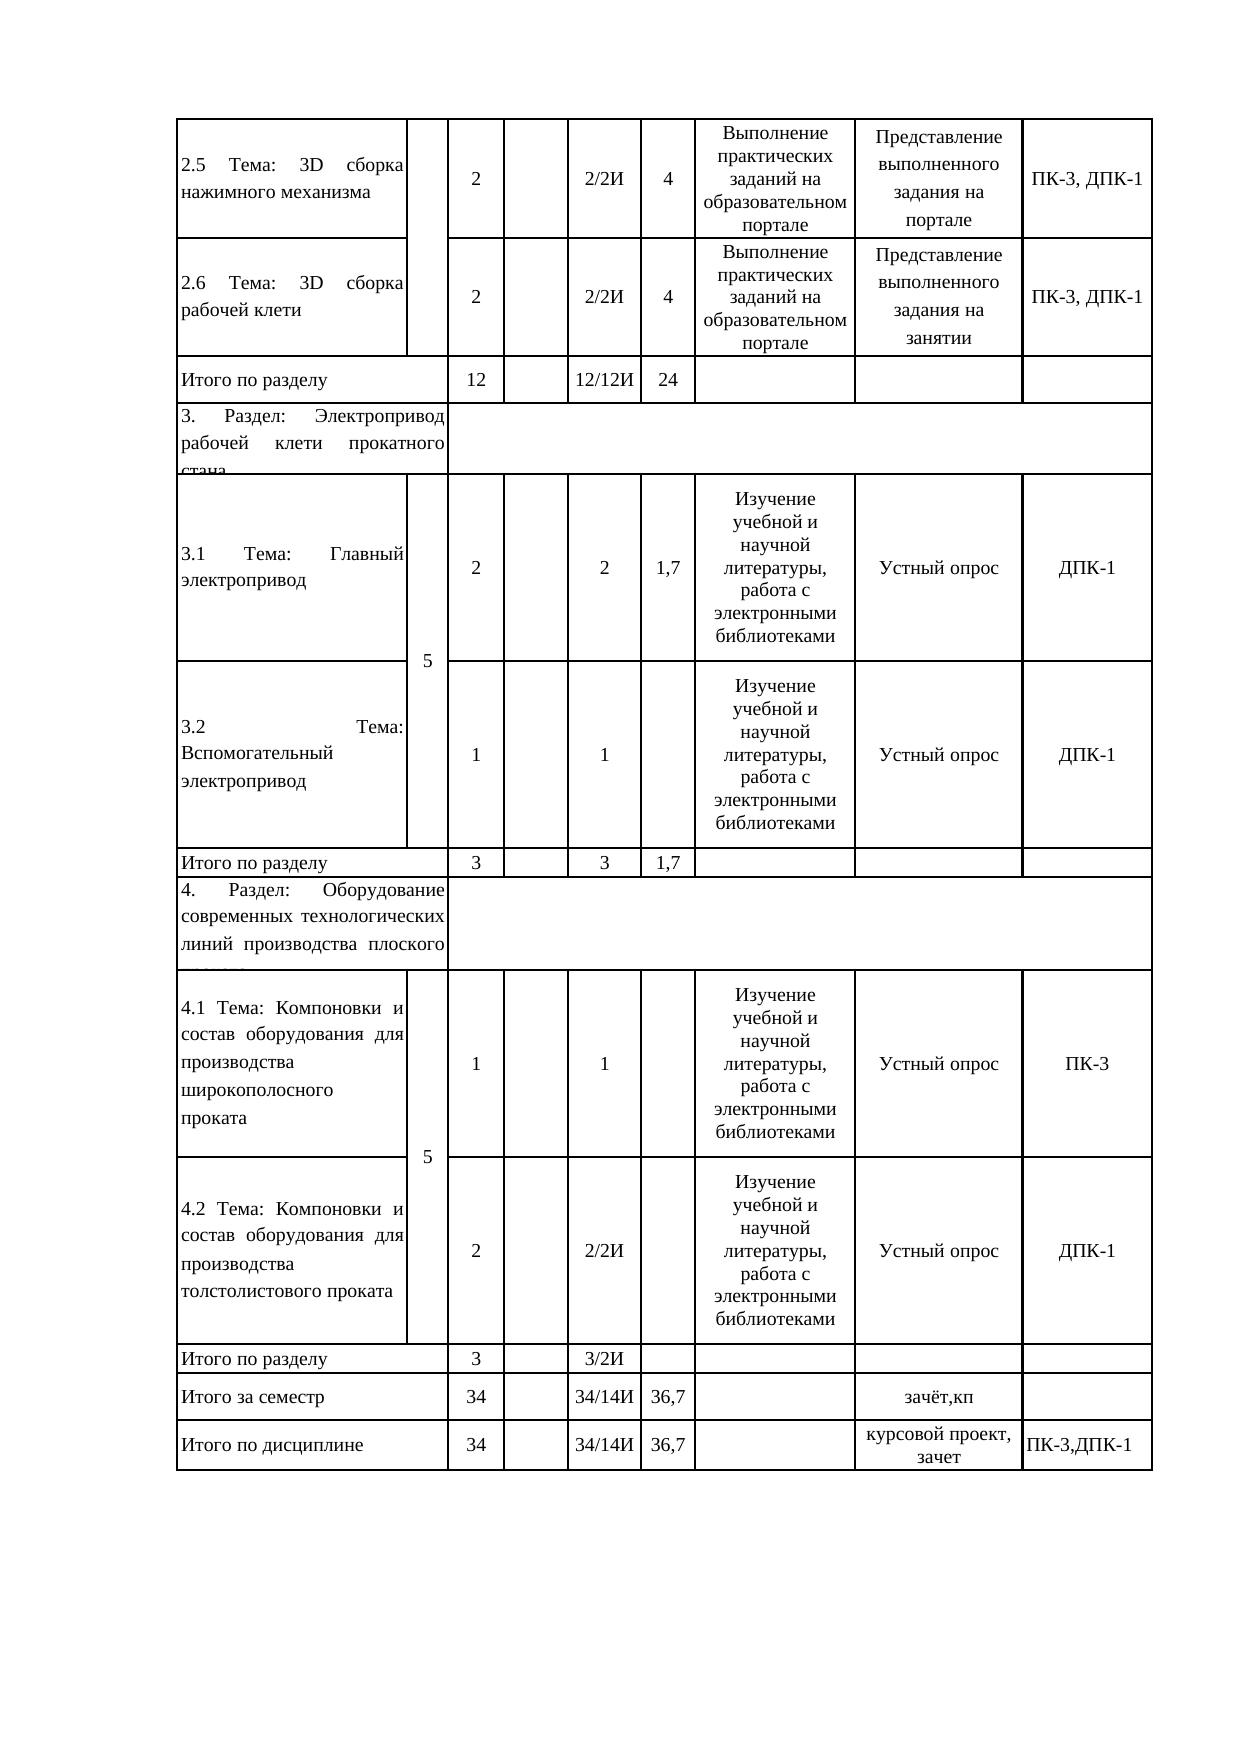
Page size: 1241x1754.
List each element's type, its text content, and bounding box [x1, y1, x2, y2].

table_cell 3.1 Тема: Главный электропривод [178, 475, 406, 659]
table_cell 2 [569, 475, 640, 659]
table_cell Устный опрос [856, 971, 1021, 1156]
table_cell [1024, 1345, 1151, 1372]
table_cell 3. Раздел: Электропривод рабочей клети прокатного стана [178, 404, 447, 472]
table_cell [505, 357, 567, 402]
table_cell [642, 971, 694, 1156]
table_cell 24 [642, 357, 694, 402]
table_cell курсовой проект, зачет [856, 1421, 1021, 1469]
table_cell 2/2И [569, 239, 640, 355]
table_cell 4 [642, 120, 694, 237]
table_cell ДПК-1 [1024, 662, 1151, 847]
table_cell [696, 357, 854, 402]
table_cell [642, 662, 694, 847]
table_cell 1 [569, 662, 640, 847]
table_cell Представление выполненного задания на портале [856, 120, 1021, 237]
table_cell 12 [449, 357, 503, 402]
table_cell [642, 1345, 694, 1372]
table_cell [642, 1158, 694, 1343]
table_cell 3 [449, 1345, 503, 1372]
table_cell 36,7 [642, 1421, 694, 1469]
table_cell 4. Раздел: Оборудование современных технологических линий производства плоского проката [178, 878, 447, 968]
table_cell [505, 662, 567, 847]
table_cell 5 [408, 971, 447, 1343]
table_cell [696, 120, 854, 237]
table_cell 34/14И [569, 1421, 640, 1469]
table_cell 5 [408, 475, 447, 847]
table_cell [1024, 1374, 1151, 1419]
table_cell Итого по разделу [178, 1345, 447, 1372]
table_cell 3.2 Тема: Вспомогательный электропривод [178, 662, 406, 847]
table_cell ПК-3, ДПК-1 [1024, 239, 1151, 355]
table_cell Итого по разделу [178, 357, 447, 402]
table_cell [505, 1421, 567, 1469]
table_cell [856, 1345, 1021, 1372]
table_cell ПК-3 [1024, 971, 1151, 1156]
table_cell 1,7 [642, 849, 694, 876]
table_cell Изучение учебной и научной литературы, работа с электронными библиотеками [696, 475, 854, 659]
table_cell Итого по дисциплине [178, 1421, 447, 1469]
table_cell 2/2И [569, 1158, 640, 1343]
table_cell ПК-3, ДПК-1 [1024, 120, 1151, 237]
table_cell [505, 971, 567, 1156]
table_cell Устный опрос [856, 475, 1021, 659]
table_cell [696, 1374, 854, 1419]
table_cell 34/14И [569, 1374, 640, 1419]
table_cell 12/12И [569, 357, 640, 402]
table_cell [696, 1345, 854, 1372]
table_cell 2 [449, 239, 503, 355]
table_cell [505, 1374, 567, 1419]
table_cell [1024, 849, 1151, 876]
table_cell 1 [449, 662, 503, 847]
table_cell 2 [449, 1158, 503, 1343]
table_cell 36,7 [642, 1374, 694, 1419]
table_cell 3 [569, 849, 640, 876]
table_cell 1 [449, 971, 503, 1156]
table_cell ДПК-1 [1024, 1158, 1151, 1343]
table_cell 2.6 Тема: 3D сборка рабочей клети [178, 239, 406, 355]
table_cell Устный опрос [856, 1158, 1021, 1343]
table_cell 2.5 Тема: 3D сборка нажимного механизма [178, 120, 406, 237]
table_cell [505, 120, 567, 237]
table_cell 1,7 [642, 475, 694, 659]
table_cell 2 [449, 475, 503, 659]
table_cell Выполнение практических заданий на образовательном портале [696, 239, 854, 355]
table_cell 34 [449, 1421, 503, 1469]
table_cell Итого за семестр [178, 1374, 447, 1419]
table_cell Итого по разделу [178, 849, 447, 876]
table_cell [505, 475, 567, 659]
table_cell [696, 1421, 854, 1469]
table_cell 2/2И [569, 120, 640, 237]
table_cell 4 [642, 239, 694, 355]
table_cell [856, 357, 1021, 402]
table_cell 3 [449, 849, 503, 876]
table_cell Изучение учебной и научной литературы, работа с электронными библиотеками [696, 1158, 854, 1343]
table_cell 4.2 Тема: Компоновки и состав оборудования для производства толстолистового проката [178, 1158, 406, 1343]
table_cell ПК-3,ДПК-1 [1024, 1421, 1151, 1469]
table_cell [449, 878, 1151, 968]
table_cell 3/2И [569, 1345, 640, 1372]
table_cell 34 [449, 1374, 503, 1419]
table_cell Изучение учебной и научной литературы, работа с электронными библиотеками [696, 971, 854, 1156]
table_cell [449, 404, 1151, 472]
table_cell [505, 239, 567, 355]
table_cell 4.1 Тема: Компоновки и состав оборудования для производства широкополосного проката [178, 971, 406, 1156]
table_cell [505, 849, 567, 876]
table_cell [1024, 357, 1151, 402]
table_cell 2 [449, 120, 503, 237]
table_cell [696, 849, 854, 876]
table_cell Изучение учебной и научной литературы, работа с электронными библиотеками [696, 662, 854, 847]
table_cell [505, 1345, 567, 1372]
table_cell 1 [569, 971, 640, 1156]
table_cell Представление выполненного задания на занятии [856, 239, 1021, 355]
table_cell Устный опрос [856, 662, 1021, 847]
table_cell зачёт,кп [856, 1374, 1021, 1419]
table_cell ДПК-1 [1024, 475, 1151, 659]
table_cell [856, 849, 1021, 876]
table_cell [505, 1158, 567, 1343]
